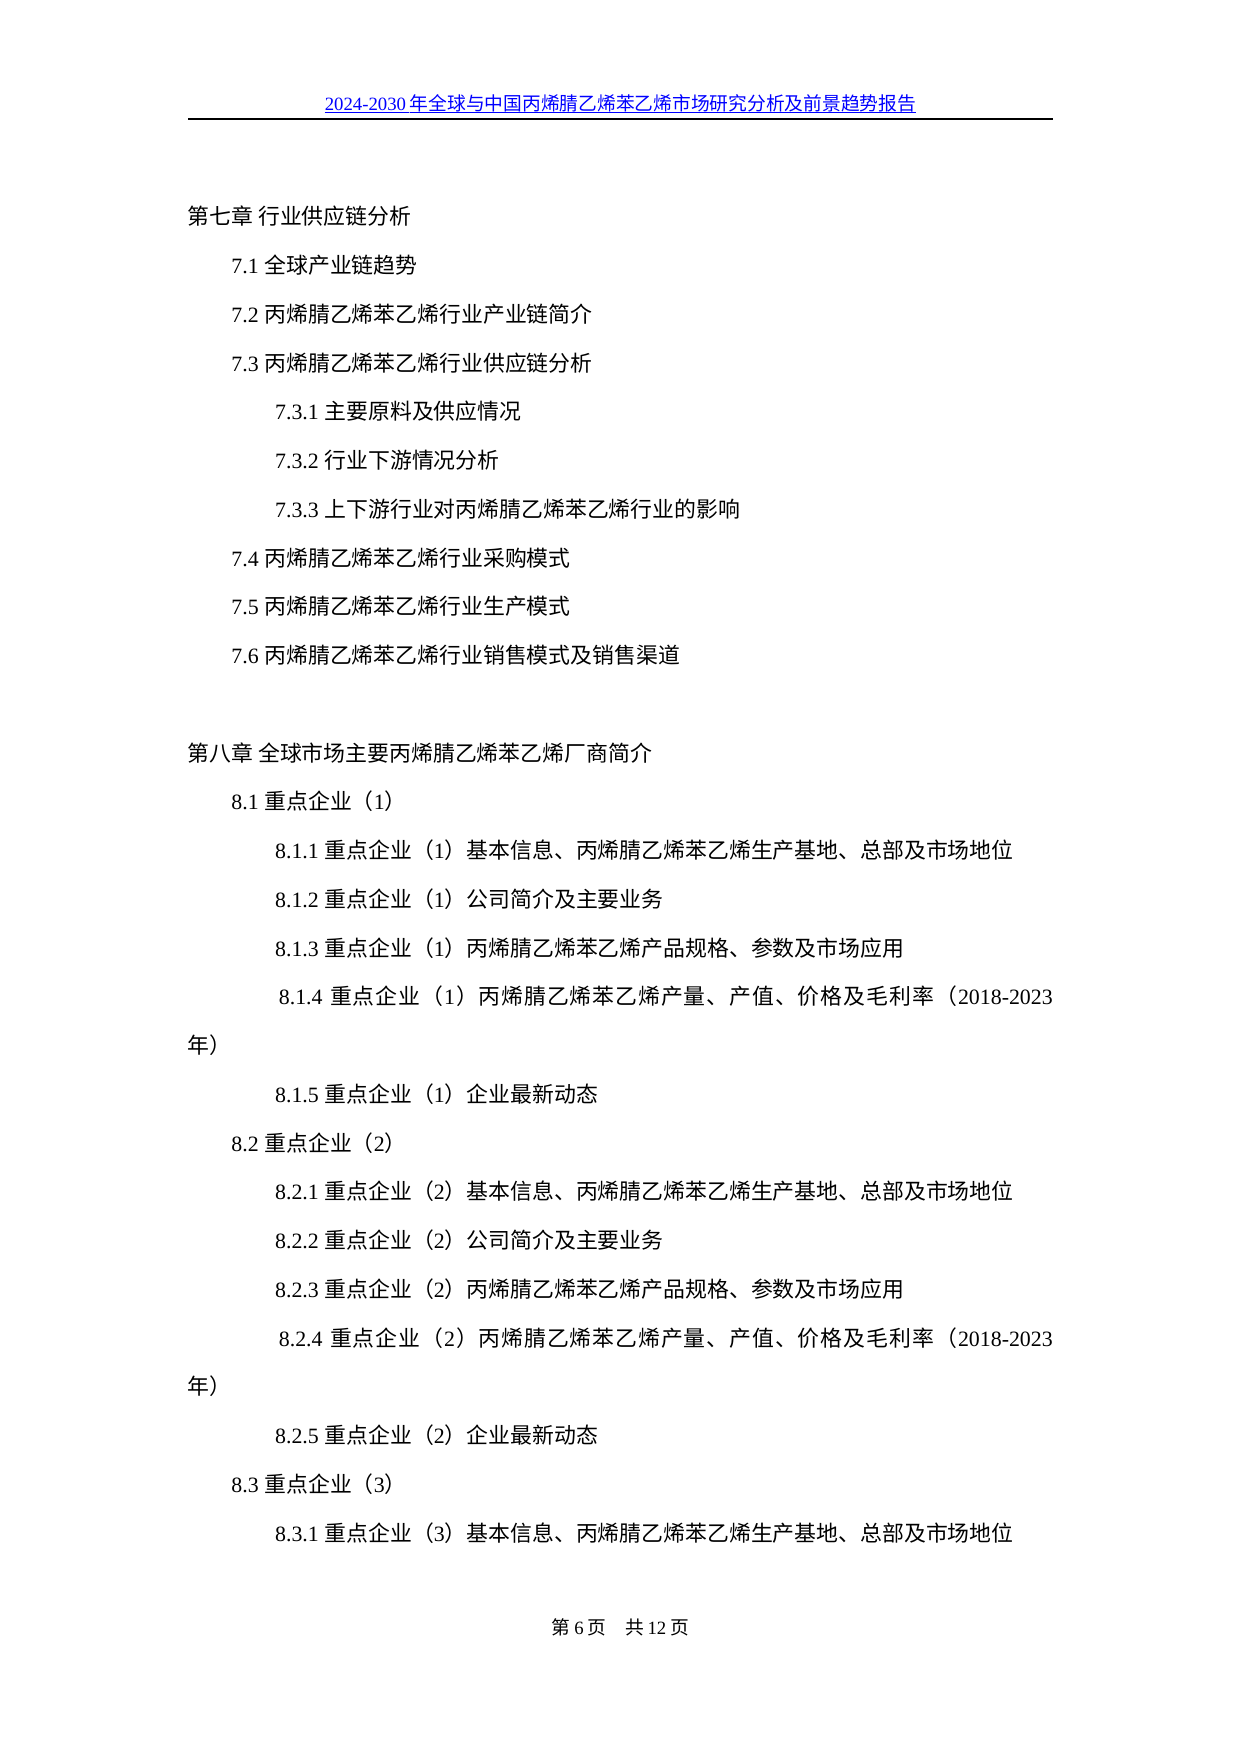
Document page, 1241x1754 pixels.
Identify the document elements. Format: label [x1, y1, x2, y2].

text [187, 150, 1053, 1548]
